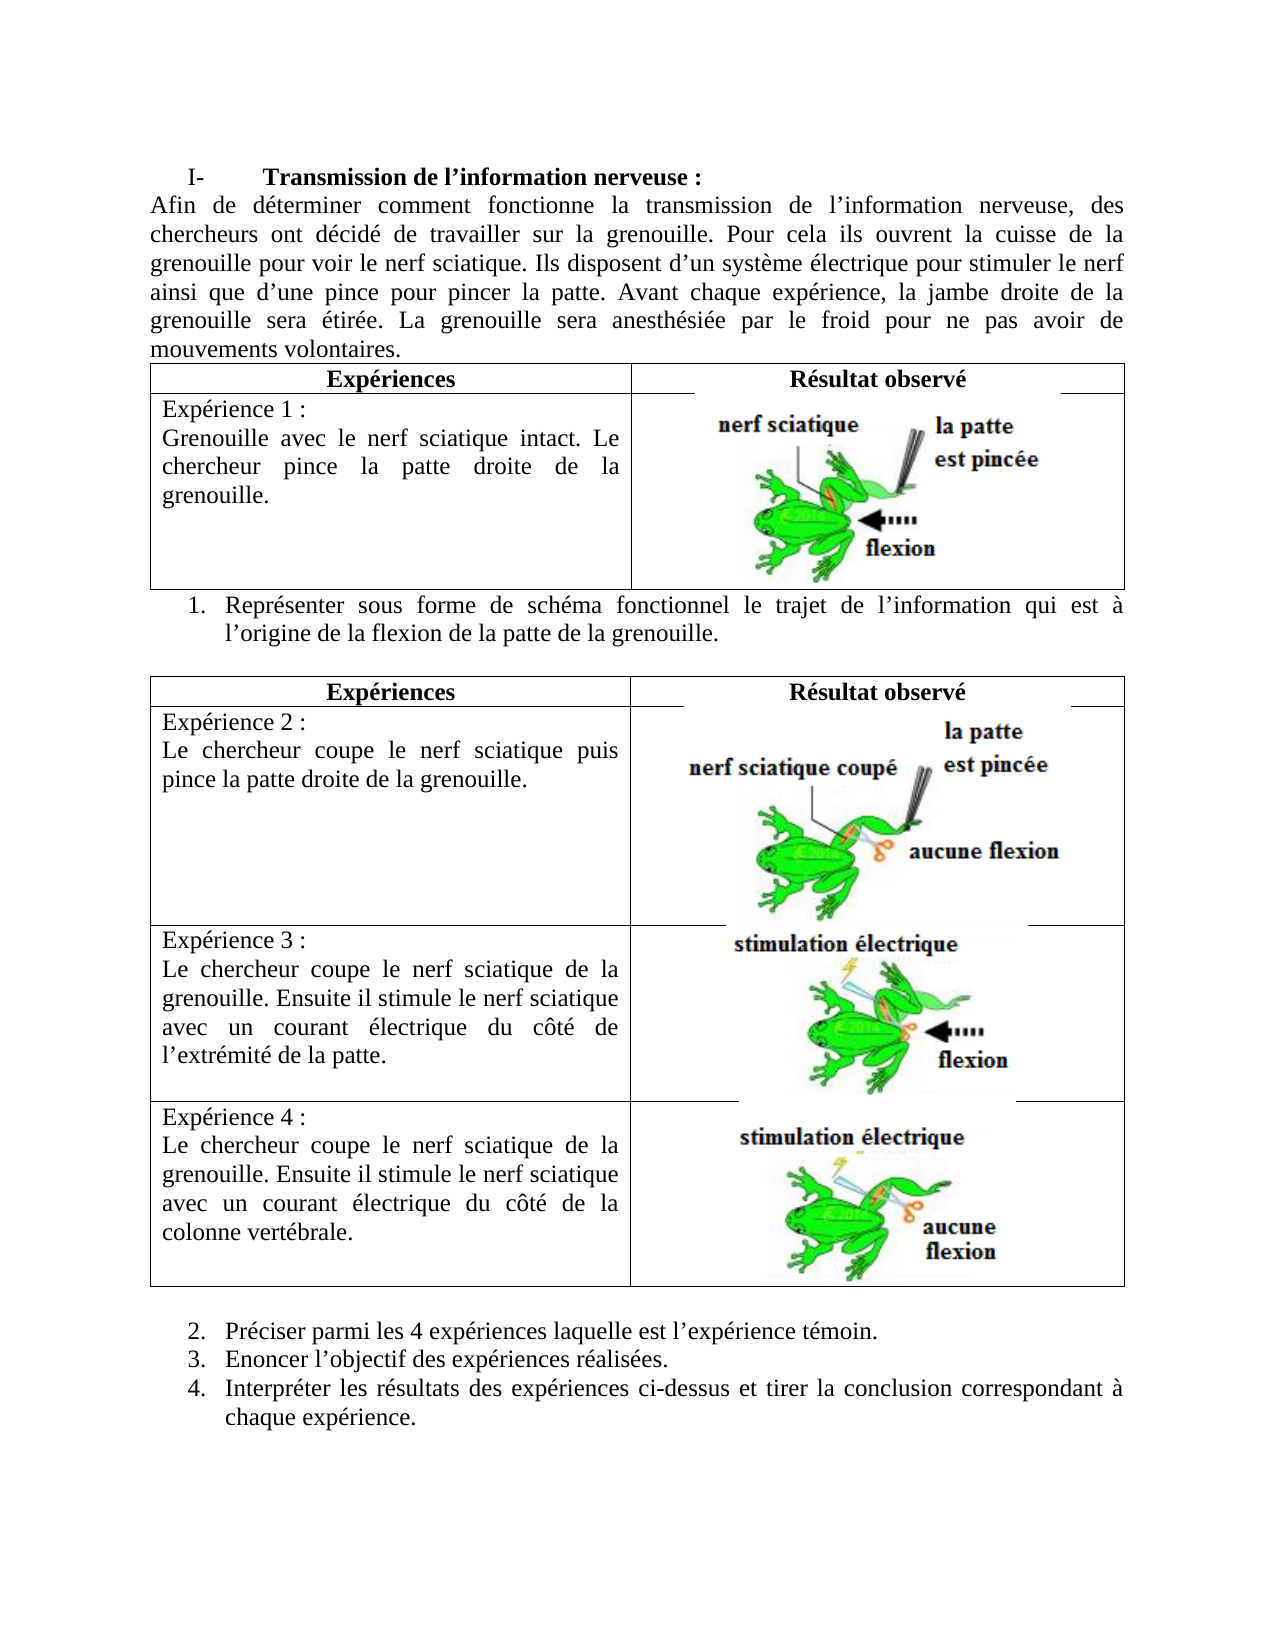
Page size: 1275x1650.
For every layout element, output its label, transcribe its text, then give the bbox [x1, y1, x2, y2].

list Enoncer l’objectif des expériences réalisées. [187, 1344, 1125, 1373]
table_cell [631, 1102, 738, 1286]
table_cell [631, 926, 726, 1101]
table_header Résultat observé [631, 677, 1124, 706]
picture [695, 393, 1061, 589]
list Préciser parmi les 4 expériences laquelle est l’expérience témoin. [187, 1316, 1125, 1344]
list Interpréter les résultats des expériences ci-dessus et tirer la conclusion correspondant à chaque expérience. [187, 1373, 1125, 1431]
list Représenter sous forme de schéma fonctionnel le trajet de l’information qui est à l’origine de la flexion de la patte de la grenouille. [187, 590, 1125, 647]
text Afin de déterminer comment fonctionne la transmission de l’information nerveuse, des chercheurs ont décidé de travailler sur la grenouille. Pour cela ils ouvrent la cuisse de la grenouille pour voir le nerf sciatique. Ils disposent d’un système électrique pour stimuler le nerf ainsi que d’une pince pour pincer la patte. Avant chaque expérience, la jambe droite de la grenouille sera étirée. La grenouille sera anesthésiée par le froid pour ne pas avoir de mouvements volontaires. [150, 191, 1125, 363]
table_cell Expérience 2 : Le chercheur coupe le nerf sciatique puis pince la patte droite de la grenouille. [151, 707, 630, 924]
table_cell [1029, 926, 1124, 1101]
table_cell [1072, 707, 1124, 924]
table_cell Expérience 3 : Le chercheur coupe le nerf sciatique de la grenouille. Ensuite il stimule le nerf sciatique avec un courant électrique du côté de l’extrémité de la patte. [151, 926, 630, 1101]
list Transmission de l’information nerveuse : [187, 162, 1125, 191]
table_cell [631, 707, 683, 924]
table_cell [1061, 394, 1124, 589]
table_cell [632, 394, 695, 589]
table_cell Expérience 4 : Le chercheur coupe le nerf sciatique de la grenouille. Ensuite il stimule le nerf sciatique avec un courant électrique du côté de la colonne vertébrale. [151, 1102, 630, 1286]
table_cell Expérience 1 : Grenouille avec le nerf sciatique intact. Le chercheur pince la patte droite de la grenouille. [151, 394, 631, 589]
table_header Expériences [151, 364, 631, 393]
picture [683, 706, 1072, 1286]
table_header Résultat observé [632, 364, 1124, 393]
table_header Expériences [151, 677, 630, 706]
table_cell [1016, 1102, 1124, 1286]
